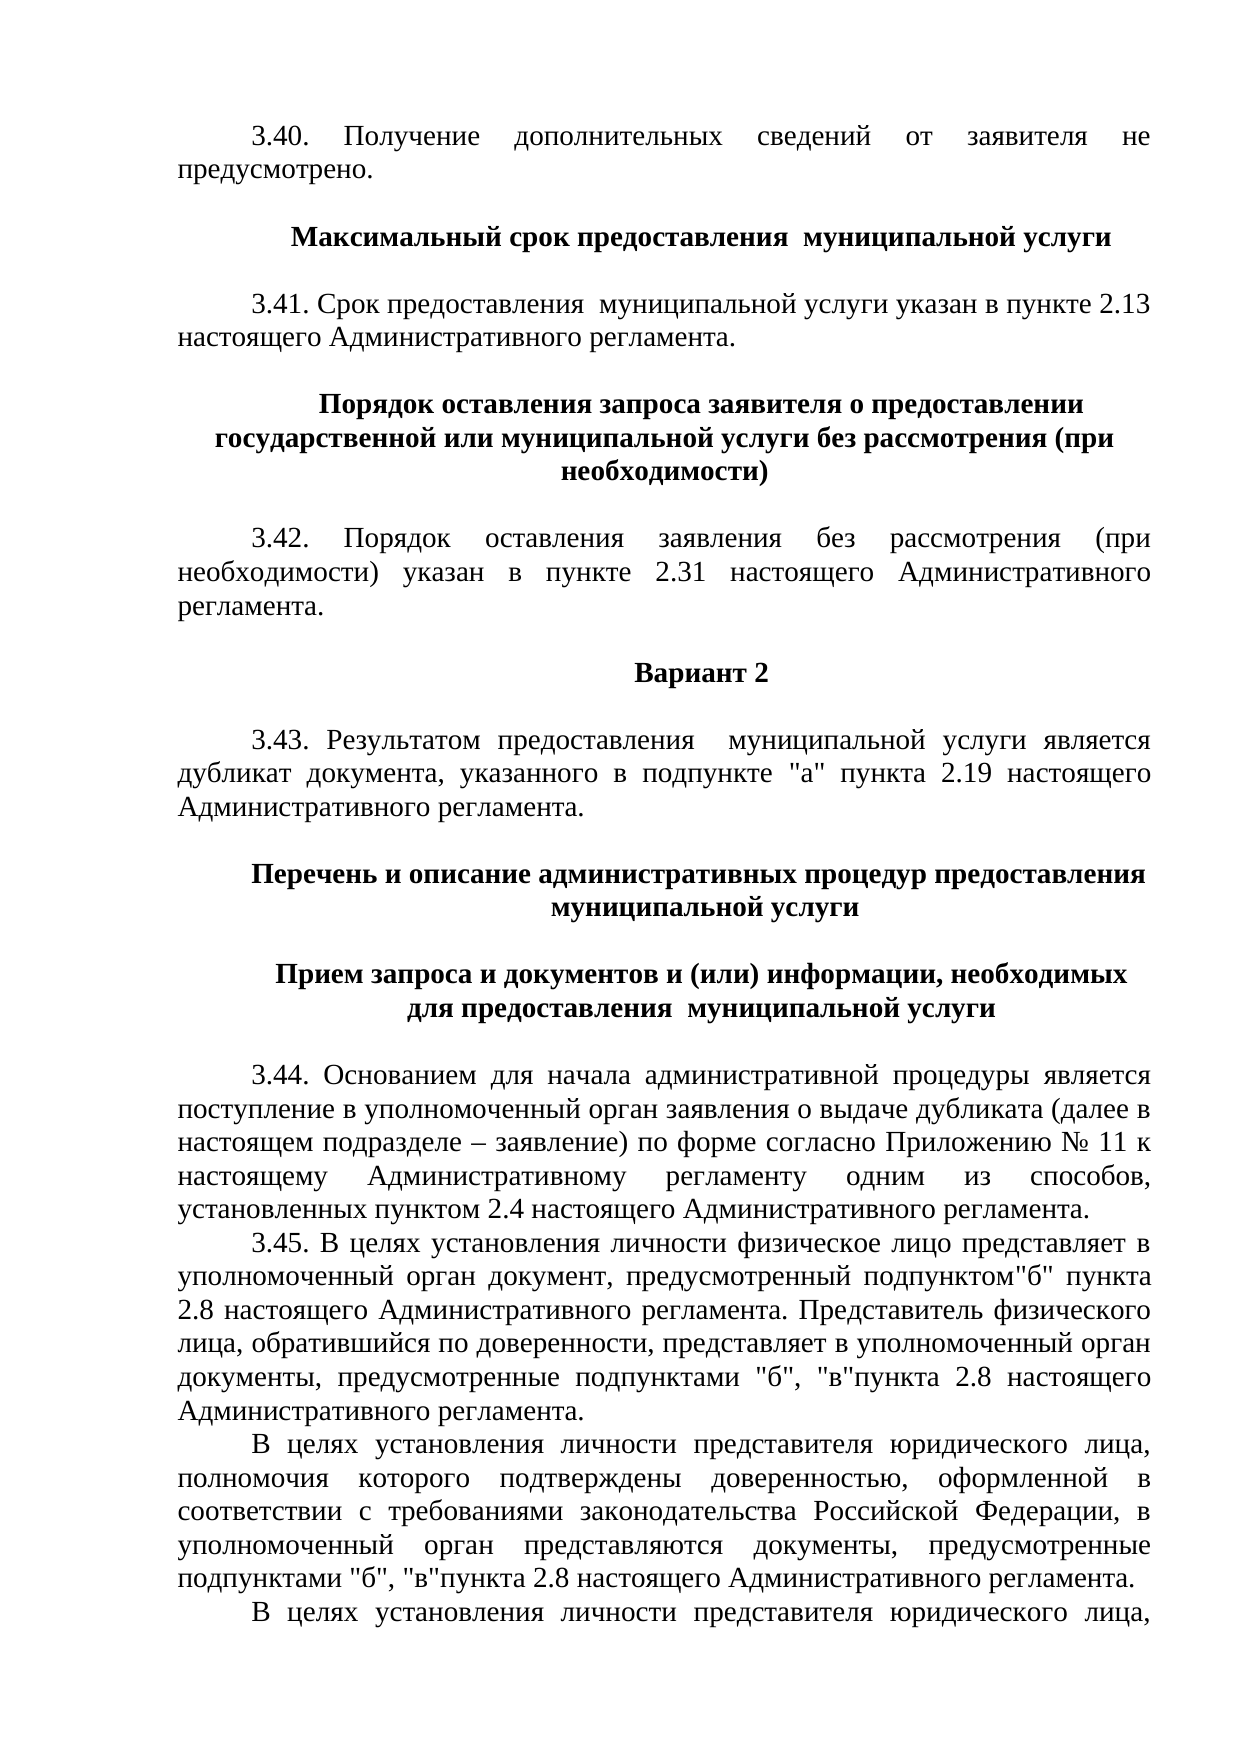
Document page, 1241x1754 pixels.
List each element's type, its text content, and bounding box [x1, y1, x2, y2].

text 3.43. Результатом предоставления муниципальной услуги является дубликат документа, указанного в подпункте "а" пункта 2.19 настоящего Административного регламента. [177, 722, 1152, 822]
text Прием запроса и документов и (или) информации, необходимых [177, 957, 1152, 990]
text Перечень и описание административных процедур предоставления [177, 856, 1152, 889]
text Порядок оставления запроса заявителя о предоставлении государственной или муниципальной услуги без рассмотрения (при необходимости) [177, 386, 1152, 487]
text Максимальный срок предоставления муниципальной услуги [177, 219, 1152, 252]
text В целях установления личности представителя юридического лица, полномочия которого подтверждены доверенностью, оформленной в соответствии с требованиями законодательства Российской Федерации, в уполномоченный орган представляются документы, предусмотренные подпунктами "б", "в"пункта 2.8 настоящего Административного регламента. [177, 1426, 1152, 1594]
text для предоставления муниципальной услуги [177, 990, 1152, 1024]
text 3.40. Получение дополнительных сведений от заявителя не предусмотрено. [177, 118, 1152, 185]
text 3.44. Основанием для начала административной процедуры является поступление в уполномоченный орган заявления о выдаче дубликата (далее в настоящем подразделе – заявление) по форме согласно Приложению № 11 к настоящему Административному регламенту одним из способов, установленных пунктом 2.4 настоящего Административного регламента. [177, 1057, 1152, 1225]
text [177, 1594, 1152, 1627]
text 3.42. Порядок оставления заявления без рассмотрения (при необходимости) указан в пункте 2.31 настоящего Административного регламента. [177, 521, 1152, 621]
text 3.45. В целях установления личности физическое лицо представляет в уполномоченный орган документ, предусмотренный подпунктом"б" пункта 2.8 настоящего Административного регламента. Представитель физического лица, обратившийся по доверенности, представляет в уполномоченный орган документы, предусмотренные подпунктами "б", "в"пункта 2.8 настоящего Административного регламента. [177, 1225, 1152, 1426]
text муниципальной услуги [177, 889, 1152, 923]
text Вариант 2 [177, 655, 1152, 688]
text 3.41. Срок предоставления муниципальной услуги указан в пункте 2.13 настоящего Административного регламента. [177, 286, 1152, 353]
